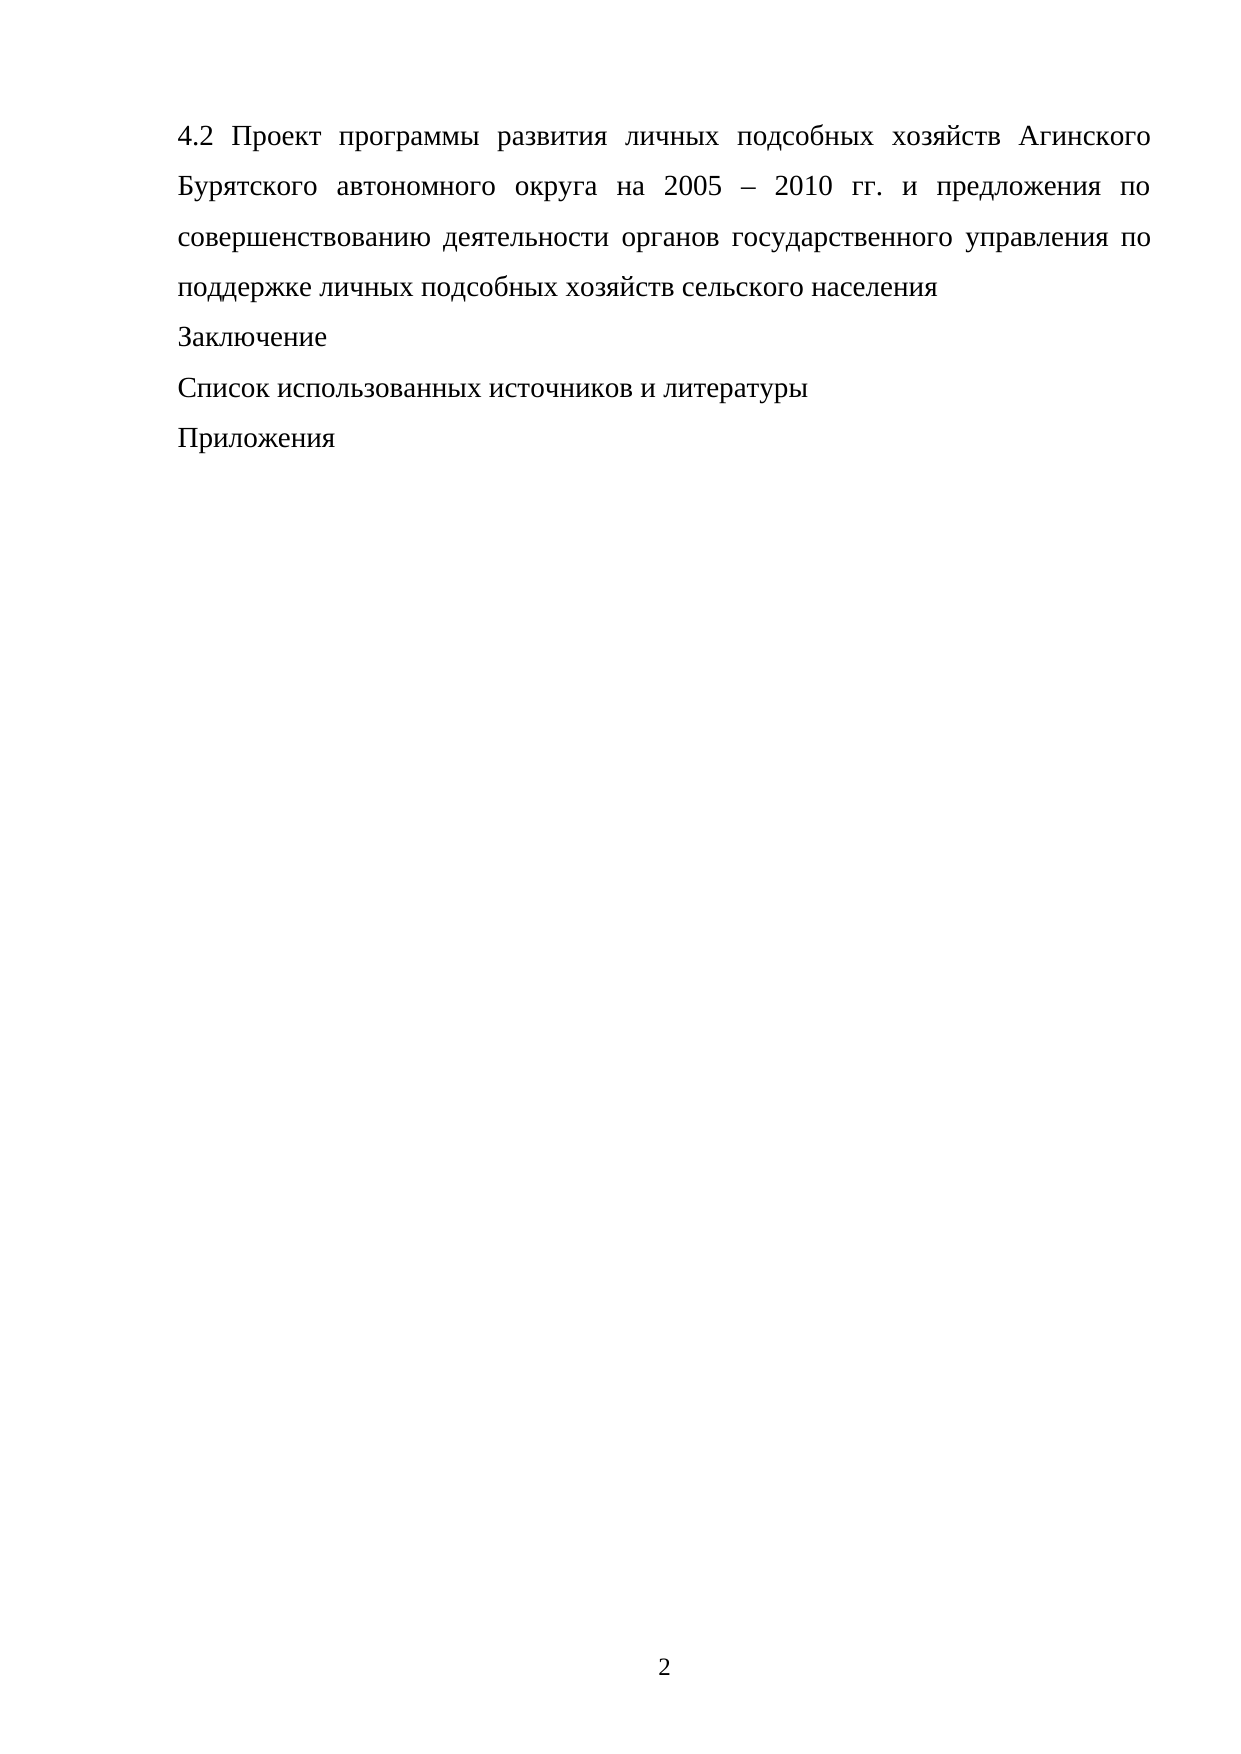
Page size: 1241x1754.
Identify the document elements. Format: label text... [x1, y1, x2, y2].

text 4.2 Проект программы развития личных подсобных хозяйств Агинского Бурятского автономного округа на 2005 – 2010 гг. и предложения по совершенствованию деятельности органов государственного управления по поддержке личных подсобных хозяйств сельского населения [177, 118, 1152, 303]
text Заключение [177, 319, 1152, 353]
text Приложения [177, 420, 1152, 453]
text Список использованных источников и литературы [177, 370, 1152, 403]
